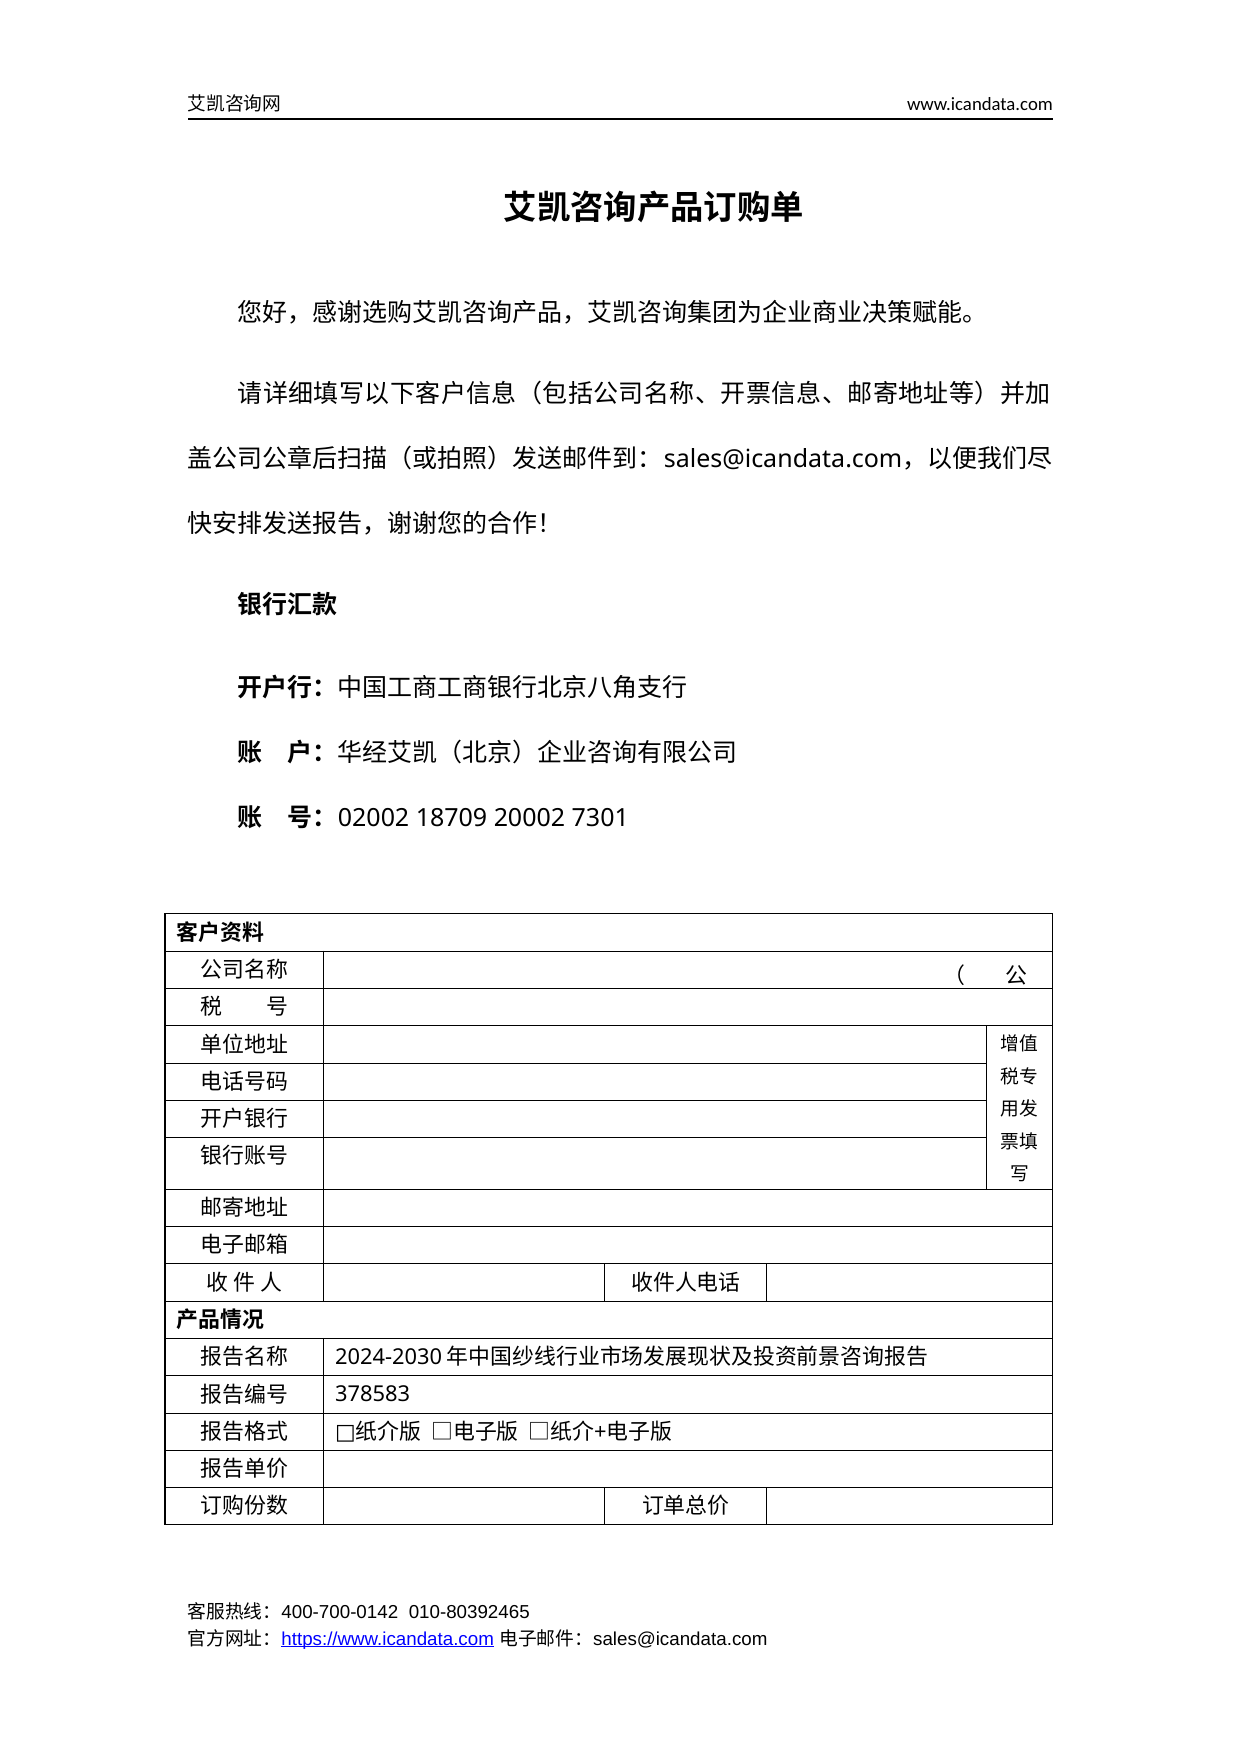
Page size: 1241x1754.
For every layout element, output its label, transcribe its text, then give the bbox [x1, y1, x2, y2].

table_cell □纸介版 □电子版 □纸介+电子版 [324, 1414, 1052, 1450]
table_cell [324, 1138, 986, 1189]
table_cell 产品情况 [166, 1302, 1052, 1338]
table_cell [324, 1064, 986, 1100]
table_cell 开户银行 [166, 1101, 323, 1137]
text 开户行：中国工商工商银行北京八角支行 [187, 653, 1053, 718]
table_cell 收 件 人 [166, 1264, 323, 1301]
table_cell 报告编号 [166, 1376, 323, 1412]
table_header 客户资料 [166, 914, 1052, 951]
table_cell [324, 1190, 1052, 1226]
table_cell [324, 1488, 604, 1524]
table_cell 电话号码 [166, 1064, 323, 1100]
table_cell 报告名称 [166, 1339, 323, 1375]
table_cell 单位地址 [166, 1026, 323, 1062]
table_cell [324, 1026, 986, 1062]
table_cell 邮寄地址 [166, 1190, 323, 1226]
text 银行汇款 [187, 570, 1053, 635]
table_cell 公司名称 [166, 952, 323, 988]
table_cell [324, 1227, 1052, 1263]
table_cell [324, 1451, 1052, 1487]
table_cell 税 号 [166, 989, 323, 1025]
table_cell [324, 1264, 604, 1301]
table_cell [767, 1488, 1052, 1524]
table_cell 订单总价 [605, 1488, 766, 1524]
text 您好，感谢选购艾凯咨询产品，艾凯咨询集团为企业商业决策赋能。 [187, 278, 1053, 343]
table_cell 增值税专用发票填写 [987, 1026, 1052, 1189]
text 请详细填写以下客户信息（包括公司名称、开票信息、邮寄地址等）并加盖公司公章后扫描（或拍照）发送邮件到：sales@icandata.com，以便我们尽快安排发送报告，谢谢您的合作！ [187, 359, 1053, 554]
table_cell 报告单价 [166, 1451, 323, 1487]
table_cell [324, 1101, 986, 1137]
text 账 号：02002 18709 20002 7301 [187, 783, 1053, 848]
table_cell [767, 1264, 1052, 1301]
text 艾凯咨询产品订购单 [187, 172, 1053, 237]
table_cell 2024-2030年中国纱线行业市场发展现状及投资前景咨询报告 [324, 1339, 1052, 1375]
table_cell 订购份数 [166, 1488, 323, 1524]
table_cell 电子邮箱 [166, 1227, 323, 1263]
table_cell 银行账号 [166, 1138, 323, 1189]
text 账 户：华经艾凯（北京）企业咨询有限公司 [187, 718, 1053, 783]
table_cell 报告格式 [166, 1414, 323, 1450]
table_cell [324, 989, 1052, 1025]
table_cell 378583 [324, 1376, 1052, 1412]
table_cell [324, 952, 1052, 988]
table_cell 收件人电话 [605, 1264, 766, 1301]
